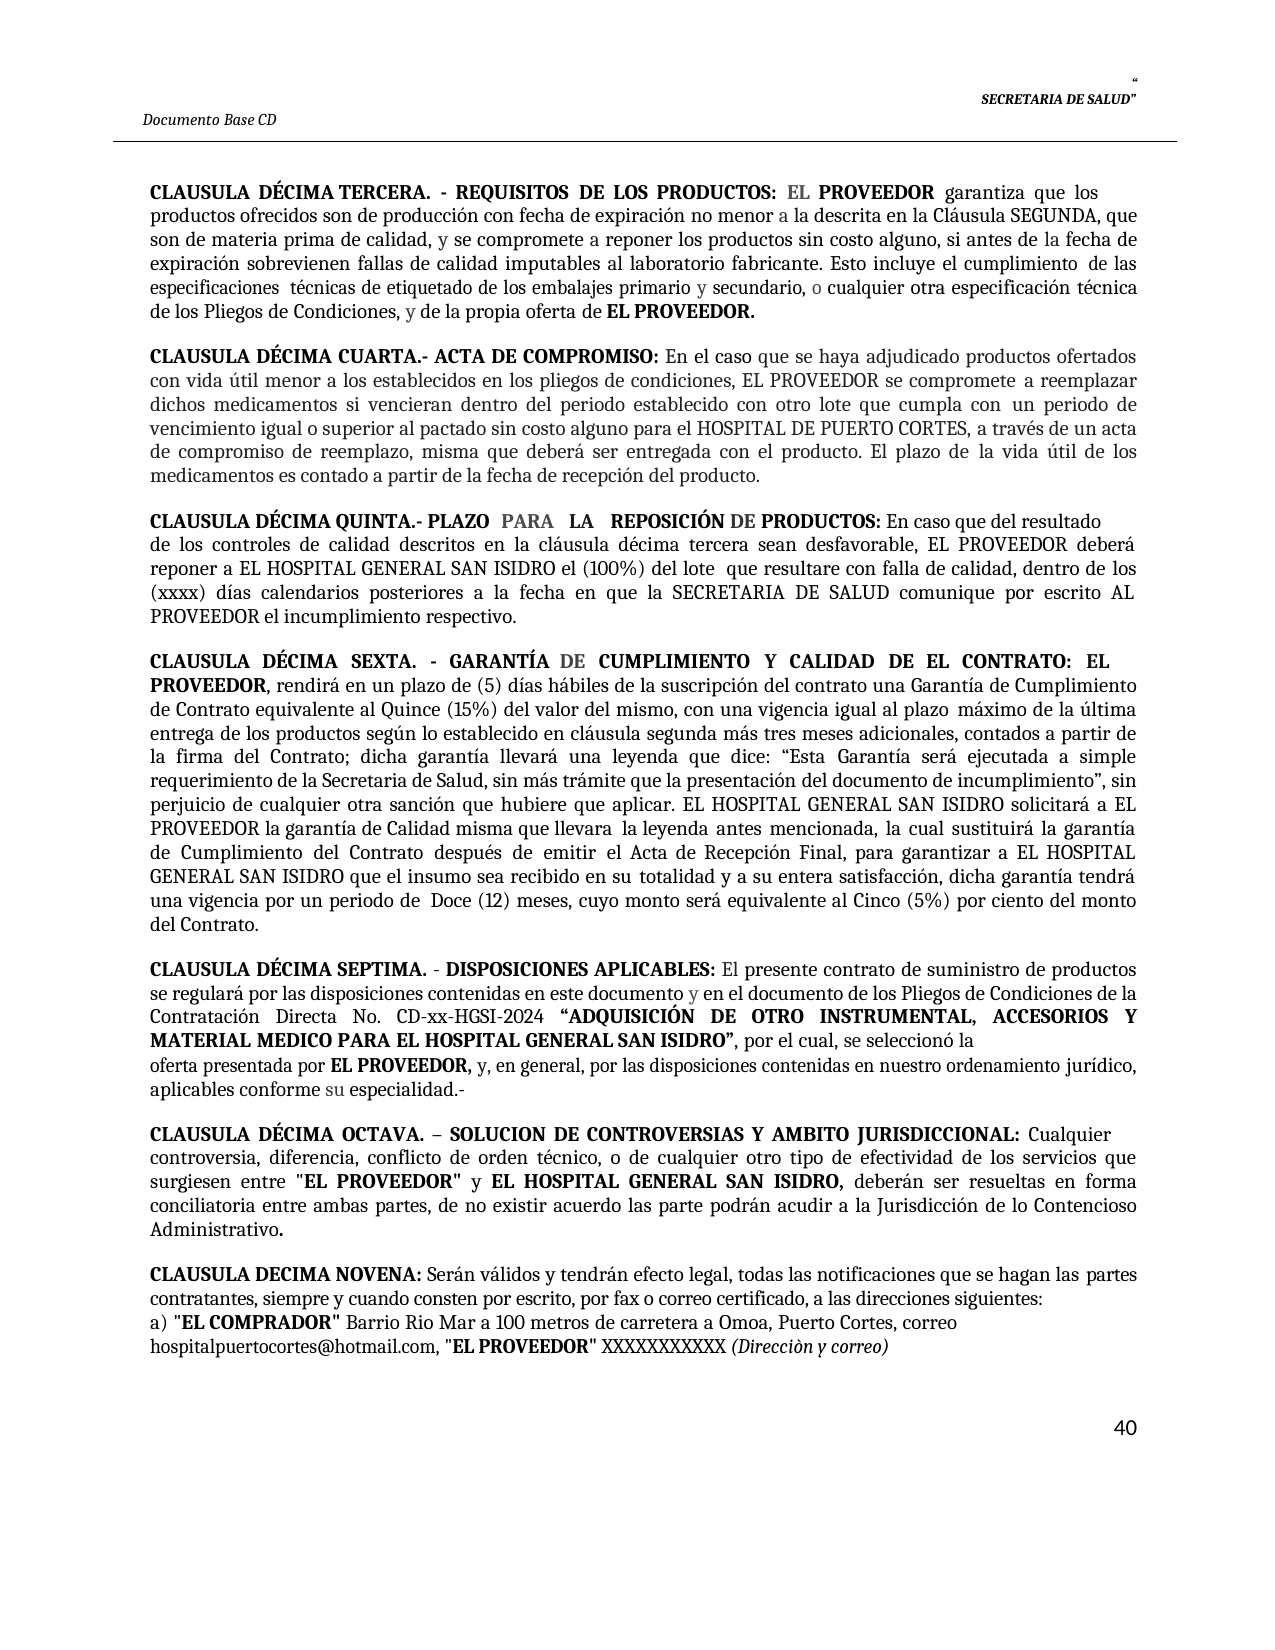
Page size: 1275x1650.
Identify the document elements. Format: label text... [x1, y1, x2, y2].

text CLAUSULA DÉCIMA CUARTA.- ACTA DE COMPROMISO: En el caso que se haya adjudicado productos ofertados con vida útil menor a los establecidos en los pliegos de condiciones, EL PROVEEDOR se compromete a reemplazar dichos medicamentos si vencieran dentro del periodo establecido con otro lote que cumpla con un periodo de vencimiento igual o superior al pactado sin costo alguno para el HOSPITAL DE PUERTO CORTES, a través de un acta de compromiso de reemplazo, misma que deberá ser entregada con el producto. El plazo de la vida útil de los medicamentos es contado a partir de la fecha de recepción del producto. [150, 344, 1137, 488]
text CLAUSULA DÉCIMA SEXTA. - GARANTÍA DE CUMPLIMIENTO Y CALIDAD DE EL CONTRATO: EL [150, 649, 1275, 673]
text a) "EL COMPRADOR" Barrio Rio Mar a 100 metros de carretera a Omoa, Puerto Cortes, correo hospitalpuertocortes@hotmail.com, "EL PROVEEDOR" XXXXXXXXXXX (Direcciòn y correo) [150, 1310, 1041, 1358]
text controversia, diferencia, conflicto de orden técnico, o de cualquier otro tipo de efectividad de los servicios que surgiesen entre "EL PROVEEDOR" y EL HOSPITAL GENERAL SAN ISIDRO, deberán ser resueltas en forma conciliatoria entre ambas partes, de no existir acuerdo las parte podrán acudir a la Jurisdicción de lo Contencioso Administrativo. [150, 1146, 1137, 1242]
text productos ofrecidos son de producción con fecha de expiración no menor a la descrita en la Cláusula SEGUNDA, que son de materia prima de calidad, y se compromete a reponer los productos sin costo alguno, si antes de la fecha de expiración sobrevienen fallas de calidad imputables al laboratorio fabricante. Esto incluye el cumplimiento de las especificaciones técnicas de etiquetado de los embalajes primario y secundario, o cualquier otra especificación técnica de los Pliegos de Condiciones, y de la propia oferta de EL PROVEEDOR. [150, 204, 1137, 324]
text CLAUSULA DÉCIMA OCTAVA. – SOLUCION DE CONTROVERSIAS Y AMBITO JURISDICCIONAL: Cualquier [150, 1122, 1275, 1146]
text PROVEEDOR, rendirá en un plazo de (5) días hábiles de la suscripción del contrato una Garantía de Cumplimiento de Contrato equivalente al Quince (15%) del valor del mismo, con una vigencia igual al plazo máximo de la última entrega de los productos según lo establecido en cláusula segunda más tres meses adicionales, contados a partir de la firma del Contrato; dicha garantía llevará una leyenda que dice: “Esta Garantía será ejecutada a simple requerimiento de la Secretaria de Salud, sin más trámite que la presentación del documento de incumplimiento”, sin perjuicio de cualquier otra sanción que hubiere que aplicar. EL HOSPITAL GENERAL SAN ISIDRO solicitará a EL PROVEEDOR la garantía de Calidad misma que llevara la leyenda antes mencionada, la cual sustituirá la garantía de Cumplimiento del Contrato después de emitir el Acta de Recepción Final, para garantizar a EL HOSPITAL GENERAL SAN ISIDRO que el insumo sea recibido en su totalidad y a su entera satisfacción, dicha garantía tendrá una vigencia por un periodo de Doce (12) meses, cuyo monto será equivalente al Cinco (5%) por ciento del monto del Contrato. [150, 673, 1137, 937]
text de los controles de calidad descritos en la cláusula décima tercera sean desfavorable, EL PROVEEDOR deberá reponer a EL HOSPITAL GENERAL SAN ISIDRO el (100%) del lote que resultare con falla de calidad, dentro de los (xxxx) días calendarios posteriores a la fecha en que la SECRETARIA DE SALUD comunique por escrito AL PROVEEDOR el incumplimiento respectivo. [150, 533, 1136, 629]
text CLAUSULA DÉCIMA QUINTA.- PLAZO PARA LA REPOSICIÓN DE PRODUCTOS: En caso que del resultado [150, 509, 1275, 533]
text oferta presentada por EL PROVEEDOR, y, en general, por las disposiciones contenidas en nuestro ordenamiento jurídico, aplicables conforme su especialidad.- [150, 1053, 1137, 1101]
text CLAUSULA DECIMA NOVENA: Serán válidos y tendrán efecto legal, todas las notificaciones que se hagan las partes contratantes, siempre y cuando consten por escrito, por fax o correo certificado, a las direcciones siguientes: [150, 1262, 1137, 1310]
text CLAUSULA DÉCIMA TERCERA. - REQUISITOS DE LOS PRODUCTOS: EL PROVEEDOR garantiza que los [150, 180, 1275, 204]
text CLAUSULA DÉCIMA SEPTIMA. - DISPOSICIONES APLICABLES: El presente contrato de suministro de productos se regulará por las disposiciones contenidas en este documento y en el documento de los Pliegos de Condiciones de la Contratación Directa No. CD-xx-HGSI-2024 “ADQUISICIÓN DE OTRO INSTRUMENTAL, ACCESORIOS Y MATERIAL MEDICO PARA EL HOSPITAL GENERAL SAN ISIDRO”, por el cual, se seleccionó la [150, 957, 1137, 1053]
